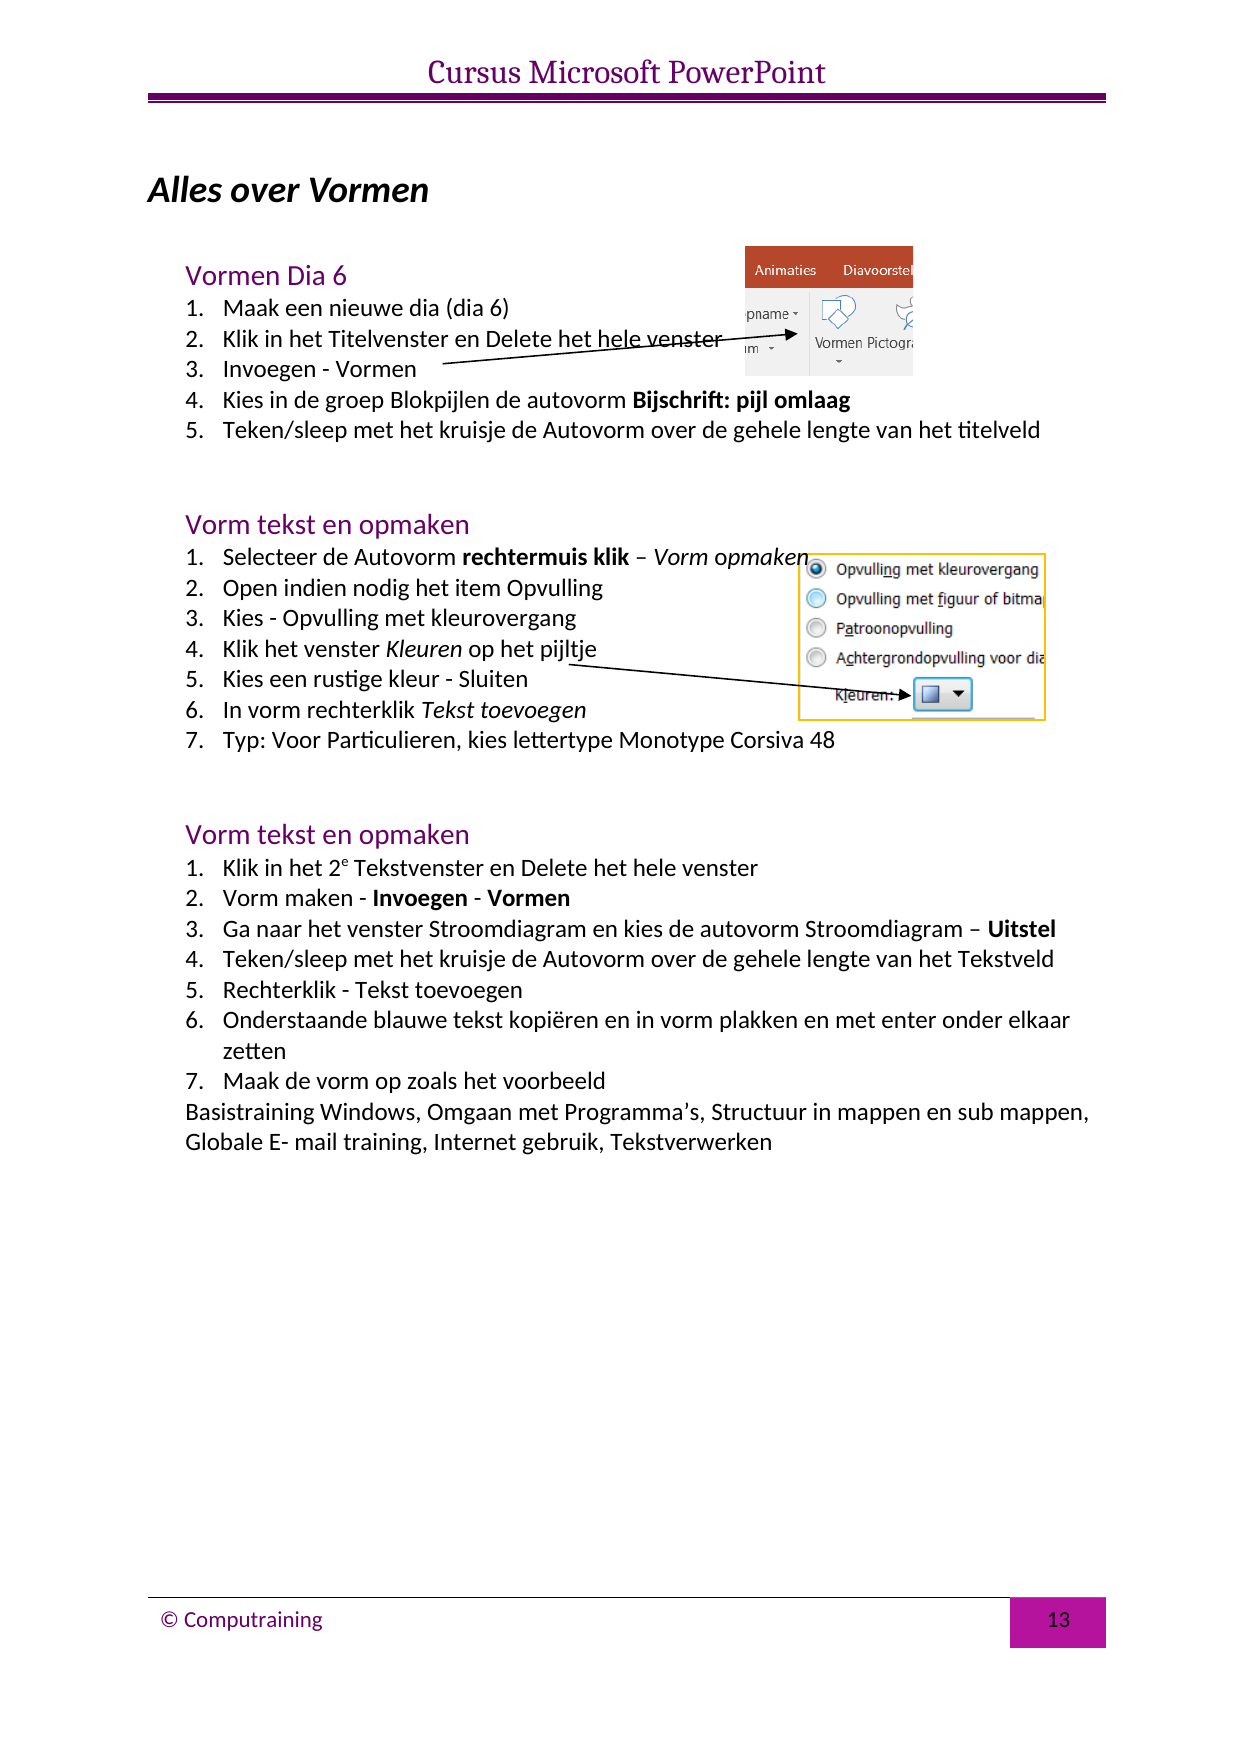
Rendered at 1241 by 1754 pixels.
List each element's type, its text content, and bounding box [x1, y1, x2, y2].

text Basistraining Windows, Omgaan met Programma’s, Structuur in mappen en sub mappen, Globale E- mail training, Internet gebruik, Tekstverwerken [185, 1096, 1106, 1157]
list Klik in het 2e Tekstvenster en Delete het hele venster [185, 852, 1106, 882]
list Teken/sleep met het kruisje de Autovorm over de gehele lengte van het Tekstveld [185, 943, 1106, 974]
list Kies een rustige kleur - Sluiten [185, 664, 871, 694]
list Typ: Voor Particulieren, kies lettertype Monotype Corsiva 48 [185, 725, 1106, 755]
list In vorm rechterklik Tekst toevoegen [185, 694, 1106, 725]
list Onderstaande blauwe tekst kopiëren en in vorm plakken en met enter onder elkaar zetten [185, 1004, 1106, 1066]
list Kies - Opvulling met kleurovergang [185, 603, 1106, 633]
subtitle Alles over Vormen [148, 166, 1106, 211]
list Open indien nodig het item Opvulling [185, 572, 1106, 603]
list Klik het venster Kleuren op het pijltje [185, 633, 1106, 664]
subtitle Vormen Dia 6 [185, 257, 1106, 292]
subtitle Vorm tekst en opmaken [185, 816, 1106, 852]
list Teken/sleep met het kruisje de Autovorm over de gehele lengte van het titelveld [185, 414, 1106, 445]
list Selecteer de Autovorm rechtermuis klik – Vorm opmaken [185, 542, 1106, 572]
list Klik in het Titelvenster en Delete het hele venster [185, 323, 1106, 353]
picture [745, 246, 914, 257]
list Maak een nieuwe dia (dia 6) [185, 292, 1106, 323]
list Ga naar het venster Stroomdiagram en kies de autovorm Stroomdiagram – Uitstel [185, 913, 1106, 943]
list Kies in de groep Blokpijlen de autovorm Bijschrift: pijl omlaag [185, 384, 1106, 414]
list Vorm maken - Invoegen - Vormen [185, 882, 1106, 913]
subtitle Vorm tekst en opmaken [185, 506, 1106, 542]
list Rechterklik - Tekst toevoegen [185, 974, 1106, 1004]
list Maak de vorm op zoals het voorbeeld [185, 1066, 1106, 1096]
list Invoegen - Vormen [185, 353, 1106, 384]
list Kies een rustige kleur - Sluiten [583, 664, 1106, 694]
